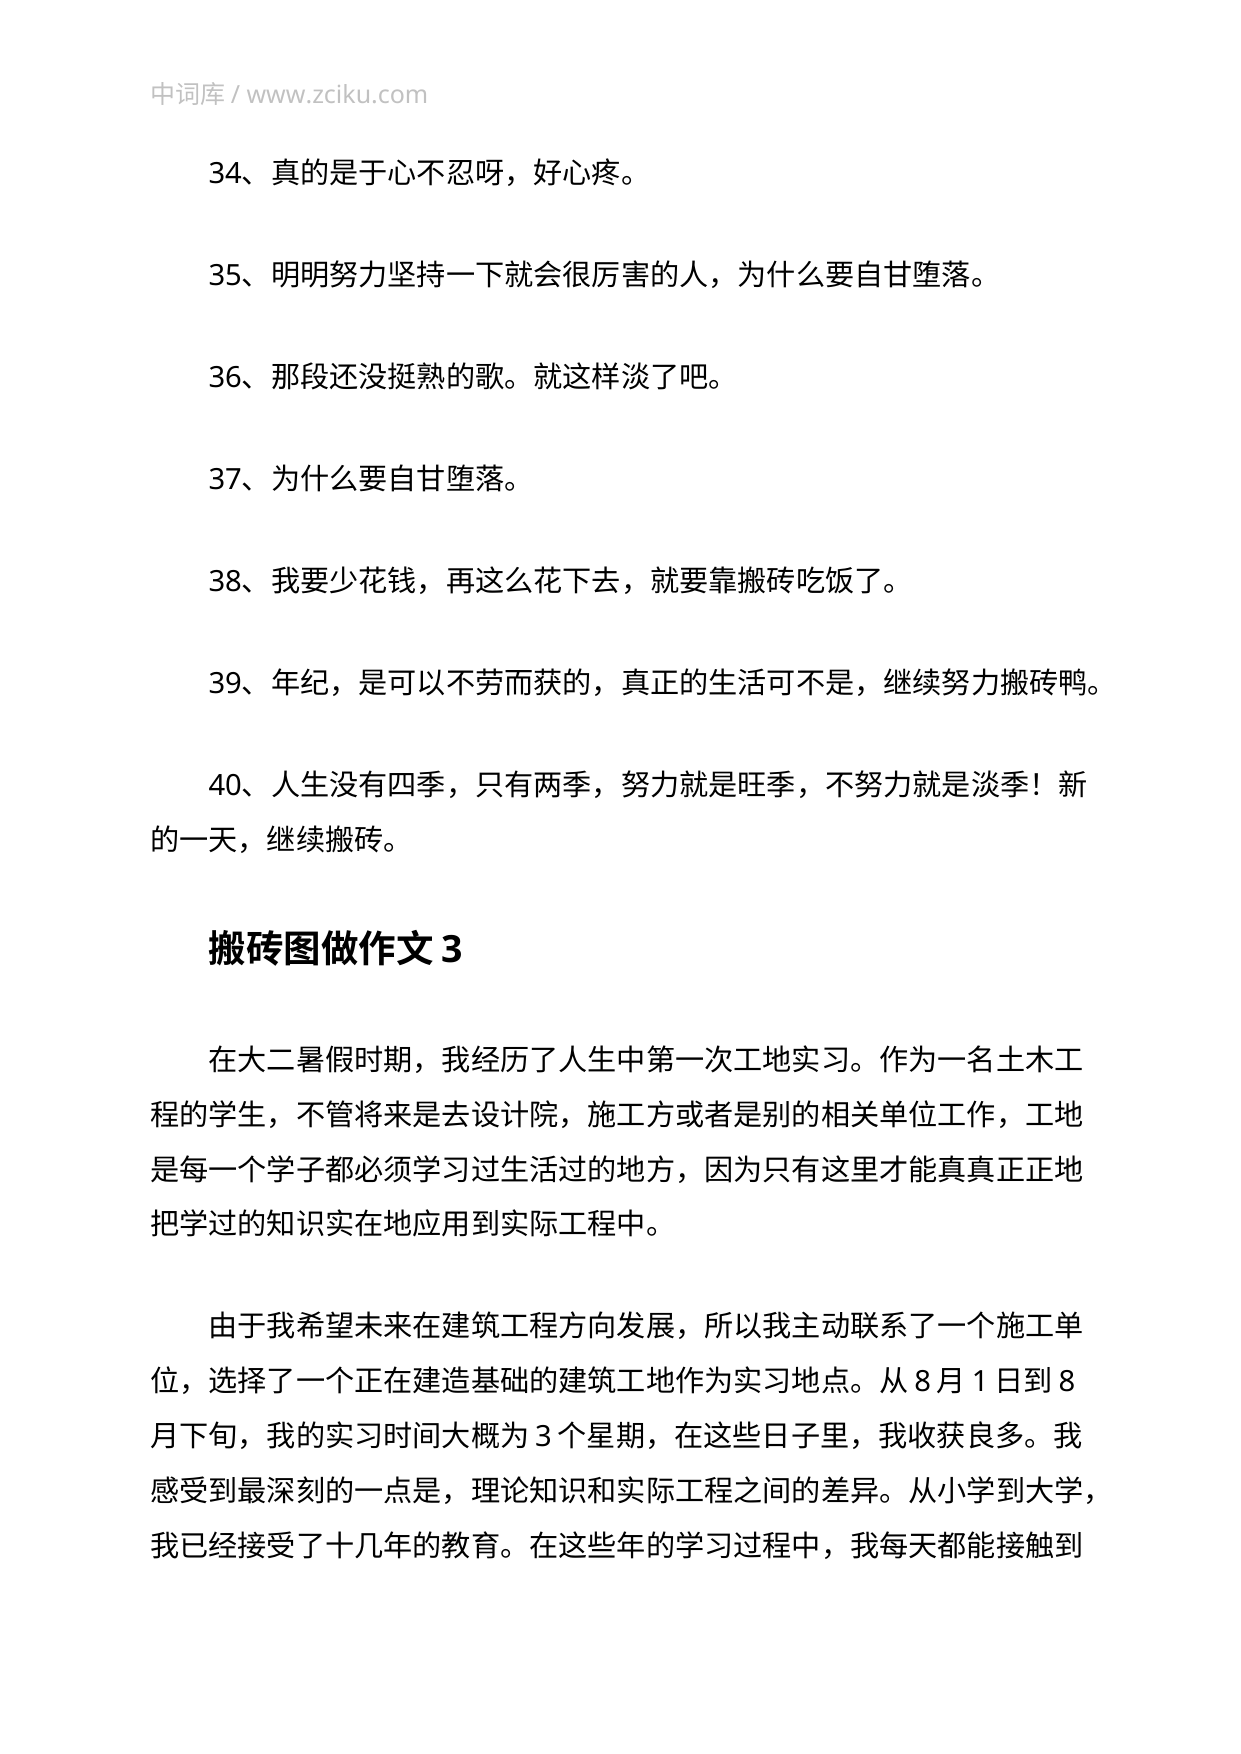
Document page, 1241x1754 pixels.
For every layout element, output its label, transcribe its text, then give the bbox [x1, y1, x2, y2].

text 35、明明努力坚持一下就会很厉害的人，为什么要自甘堕落。 [150, 252, 1090, 294]
text 36、那段还没挺熟的歌。就这样淡了吧。 [150, 354, 1090, 396]
text 38、我要少花钱，再这么花下去，就要靠搬砖吃饭了。 [150, 558, 1090, 600]
text 在大二暑假时期，我经历了人生中第一次工地实习。作为一名土木工程的学生，不管将来是去设计院，施工方或者是别的相关单位工作，工地是每一个学子都必须学习过生活过的地方，因为只有这里才能真真正正地把学过的知识实在地应用到实际工程中。 [150, 1036, 1090, 1243]
text 37、为什么要自甘堕落。 [150, 456, 1090, 498]
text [150, 1303, 1090, 1565]
text 40、人生没有四季，只有两季，努力就是旺季，不努力就是淡季！新的一天，继续搬砖。 [150, 762, 1090, 859]
text 搬砖图做作文3 [150, 919, 1090, 973]
text 34、真的是于心不忍呀，好心疼。 [150, 150, 1090, 192]
text 39、年纪，是可以不劳而获的，真正的生活可不是，继续努力搬砖鸭。 [150, 660, 1090, 702]
